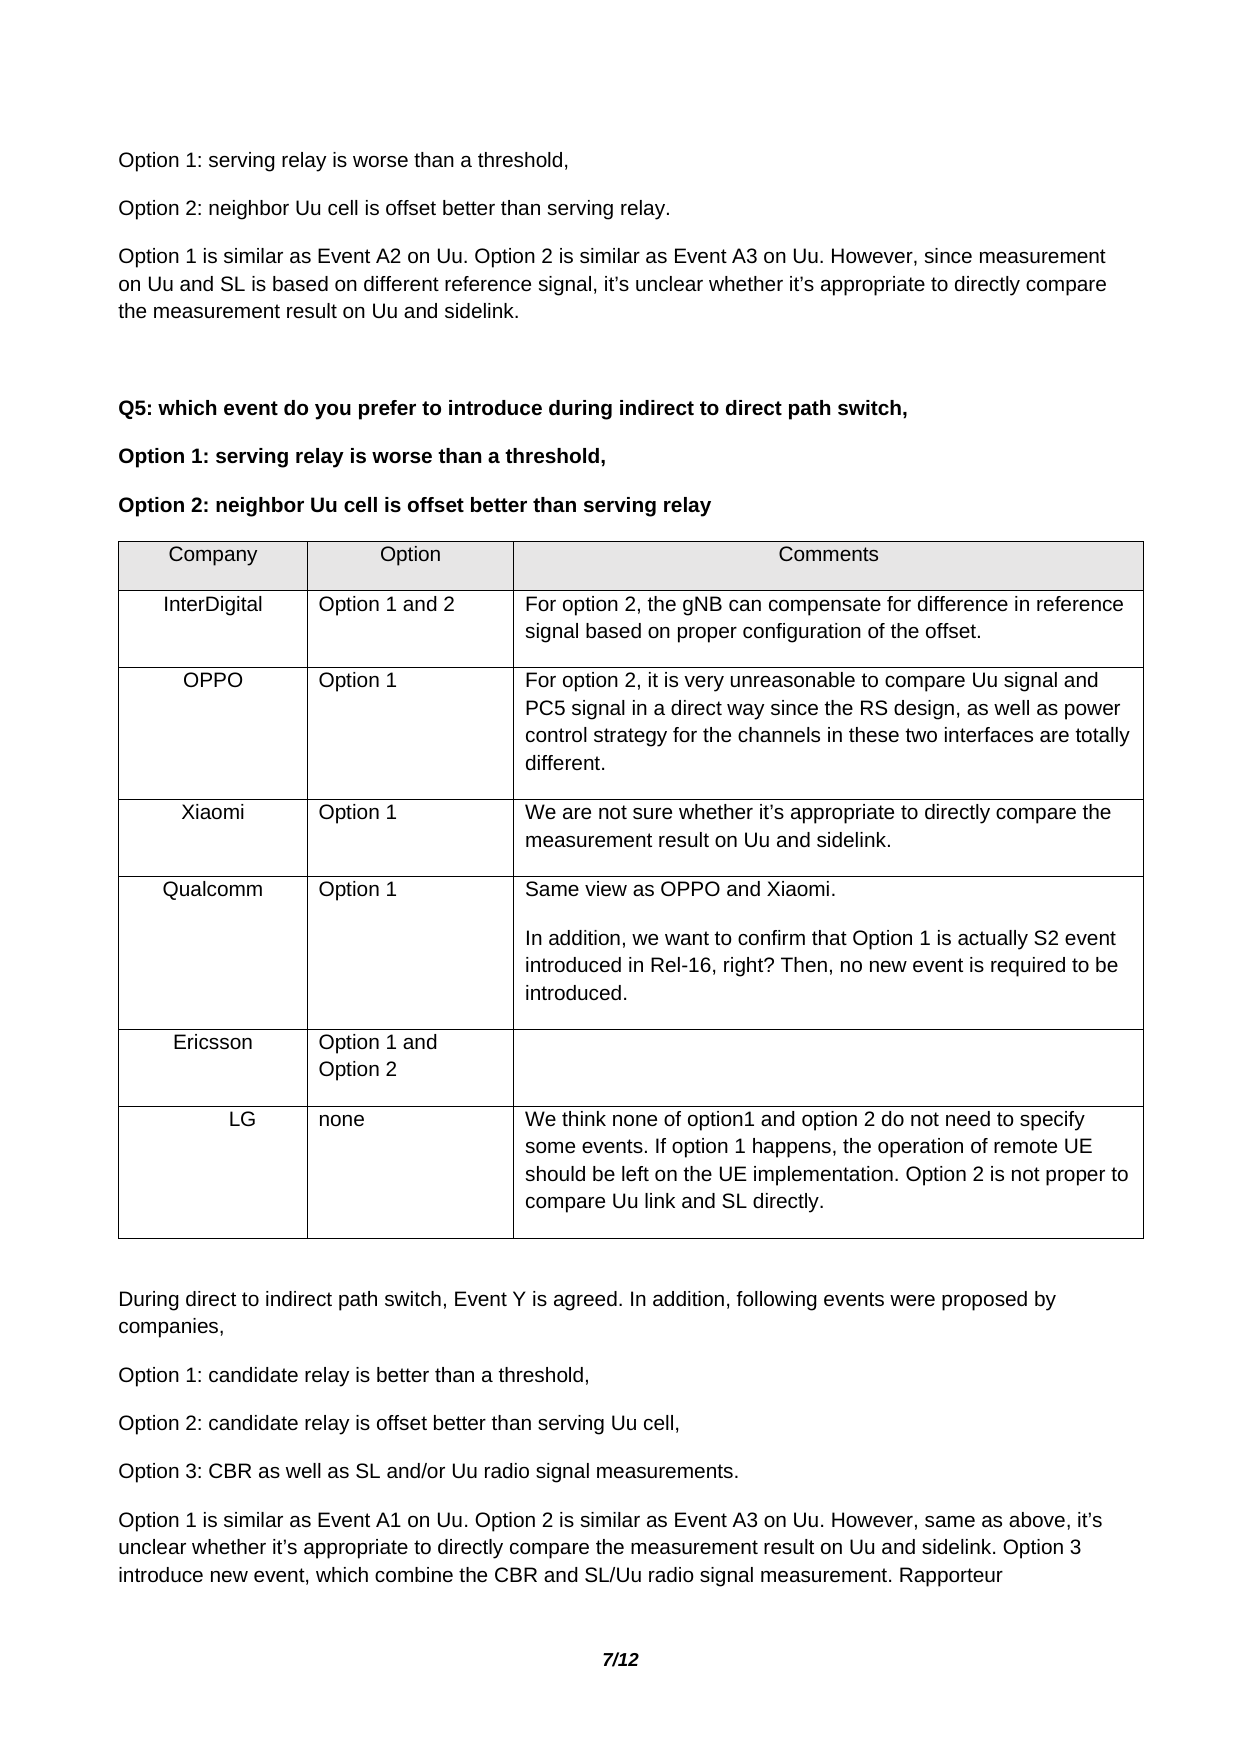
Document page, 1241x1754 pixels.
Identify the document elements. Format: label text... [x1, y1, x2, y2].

table_cell [514, 1030, 1143, 1106]
table_cell Ericsson [119, 1030, 307, 1106]
table_cell none [308, 1107, 513, 1237]
table_header Company [119, 542, 307, 590]
table_cell LG [119, 1107, 307, 1237]
text Q5: which event do you prefer to introduce during indirect to direct path switch, [118, 396, 1122, 420]
table_cell Qualcomm [119, 877, 307, 1029]
table_cell OPPO [119, 668, 307, 799]
table_cell For option 2, it is very unreasonable to compare Uu signal and PC5 signal in a direct way since the RS design, as well as power control strategy for the channels in these two interfaces are totally different. [514, 668, 1143, 799]
table_cell Xiaomi [119, 800, 307, 876]
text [118, 1508, 1122, 1587]
text Option 2: candidate relay is offset better than serving Uu cell, [118, 1411, 1122, 1435]
text Option 2: neighbor Uu cell is offset better than serving relay [118, 493, 1122, 517]
table_cell Option 1 [308, 668, 513, 799]
text Option 1: serving relay is worse than a threshold, [118, 444, 1122, 468]
text Option 2: neighbor Uu cell is offset better than serving relay. [118, 196, 1122, 220]
table_cell Option 1 and 2 [308, 591, 513, 667]
text During direct to indirect path switch, Event Y is agreed. In addition, following events were proposed by companies, [118, 1287, 1122, 1338]
table_cell We are not sure whether it’s appropriate to directly compare the measurement result on Uu and sidelink. [514, 800, 1143, 876]
table_cell InterDigital [119, 591, 307, 667]
text Option 1 is similar as Event A2 on Uu. Option 2 is similar as Event A3 on Uu. However, since measurement on Uu and SL is based on different reference signal, it’s unclear whether it’s appropriate to directly compare the measurement result on Uu and sidelink. [118, 244, 1122, 323]
table_header Comments [514, 542, 1143, 590]
table_cell We think none of option1 and option 2 do not need to specify some events. If option 1 happens, the operation of remote UE should be left on the UE implementation. Option 2 is not proper to compare Uu link and SL directly. [514, 1107, 1143, 1237]
table_cell Option 1 [308, 800, 513, 876]
table_cell For option 2, the gNB can compensate for difference in reference signal based on proper configuration of the offset. [514, 591, 1143, 667]
table_cell Same view as OPPO and Xiaomi. In addition, we want to confirm that Option 1 is actually S2 event introduced in Rel-16, right? Then, no new event is required to be introduced. [514, 877, 1143, 1029]
text Option 1: serving relay is worse than a threshold, [118, 148, 1122, 172]
table_cell Option 1 [308, 877, 513, 1029]
table_header Option [308, 542, 513, 590]
text Option 1: candidate relay is better than a threshold, [118, 1363, 1122, 1387]
text Option 3: CBR as well as SL and/or Uu radio signal measurements. [118, 1459, 1122, 1483]
table_cell Option 1 and Option 2 [308, 1030, 513, 1106]
